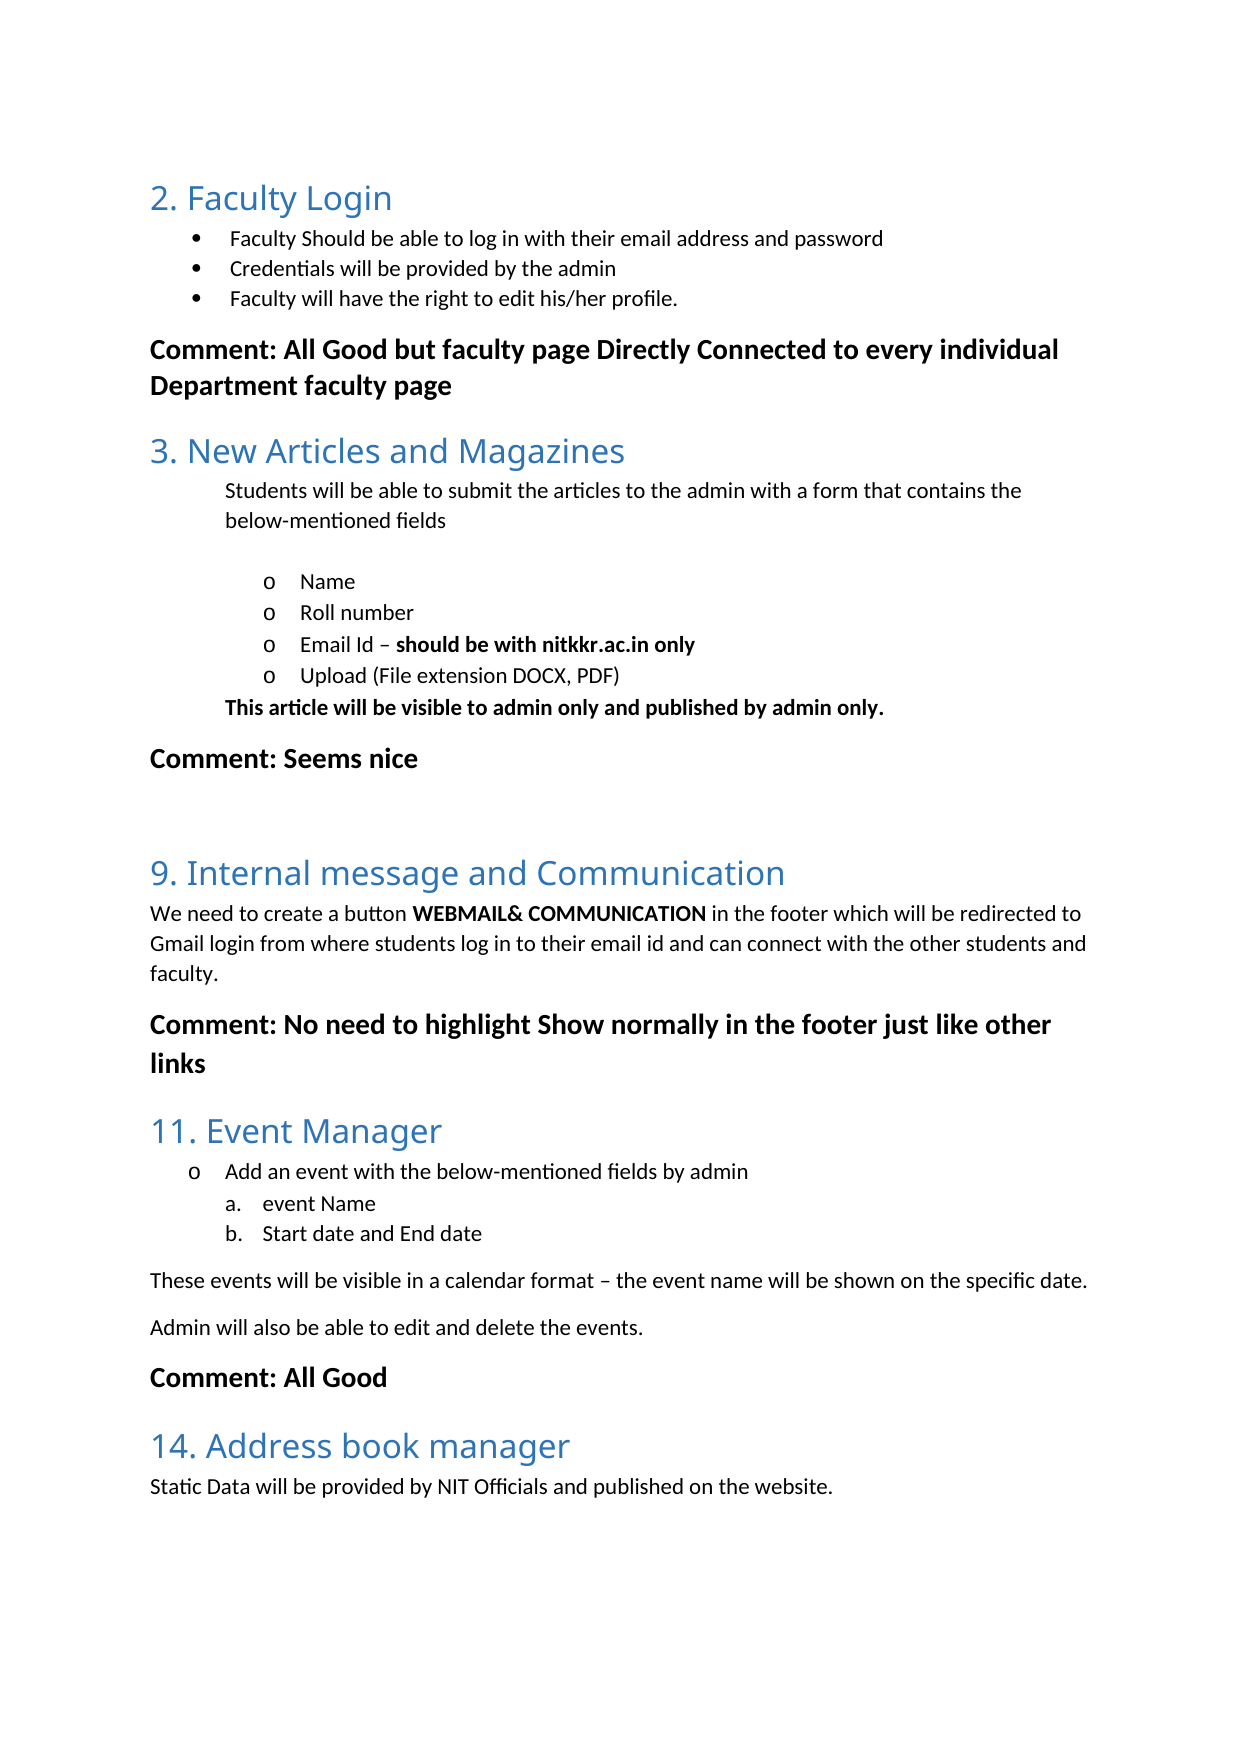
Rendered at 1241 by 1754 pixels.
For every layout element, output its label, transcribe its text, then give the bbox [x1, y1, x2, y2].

subtitle 2. Faculty Login [150, 175, 1090, 220]
text Comment: Seems nice [150, 740, 1090, 775]
list Faculty will have the right to edit his/her profile. [192, 284, 1090, 312]
subtitle 11. Event Manager [150, 1108, 1090, 1154]
list Faculty Should be able to log in with their email address and password [192, 224, 1090, 252]
text Comment: All Good [150, 1359, 1090, 1395]
list Students will be able to submit the articles to the admin with a form that contains the below-mentioned fields [225, 476, 1090, 535]
list Name [262, 567, 1090, 596]
text Comment: All Good but faculty page Directly Connected to every individual Department faculty page [150, 331, 1090, 402]
subtitle 14. Address book manager [150, 1423, 1090, 1468]
list event Name [225, 1189, 1090, 1217]
list Email Id – should be with nitkkr.ac.in only [262, 630, 1090, 659]
text We need to create a button WEBMAIL& COMMUNICATION in the footer which will be redirected to Gmail login from where students log in to their email id and can connect with the other students and faculty. [150, 899, 1090, 987]
subtitle 3. New Articles and Magazines [150, 427, 1090, 473]
subtitle 9. Internal message and Communication [150, 850, 1090, 896]
text Comment: No need to highlight Show normally in the footer just like other links [150, 1006, 1090, 1080]
list Add an event with the below-mentioned fields by admin [187, 1157, 1090, 1186]
text Static Data will be provided by NIT Officials and published on the website. [150, 1472, 1090, 1500]
list Roll number [262, 598, 1090, 628]
list Credentials will be provided by the admin [192, 254, 1090, 282]
list This article will be visible to admin only and published by admin only. [225, 693, 1090, 721]
list Upload (File extension DOCX, PDF) [262, 661, 1090, 691]
text Admin will also be able to edit and delete the events. [150, 1313, 1090, 1341]
list Start date and End date [225, 1219, 1090, 1247]
text These events will be visible in a calendar format – the event name will be shown on the specific date. [150, 1266, 1090, 1294]
